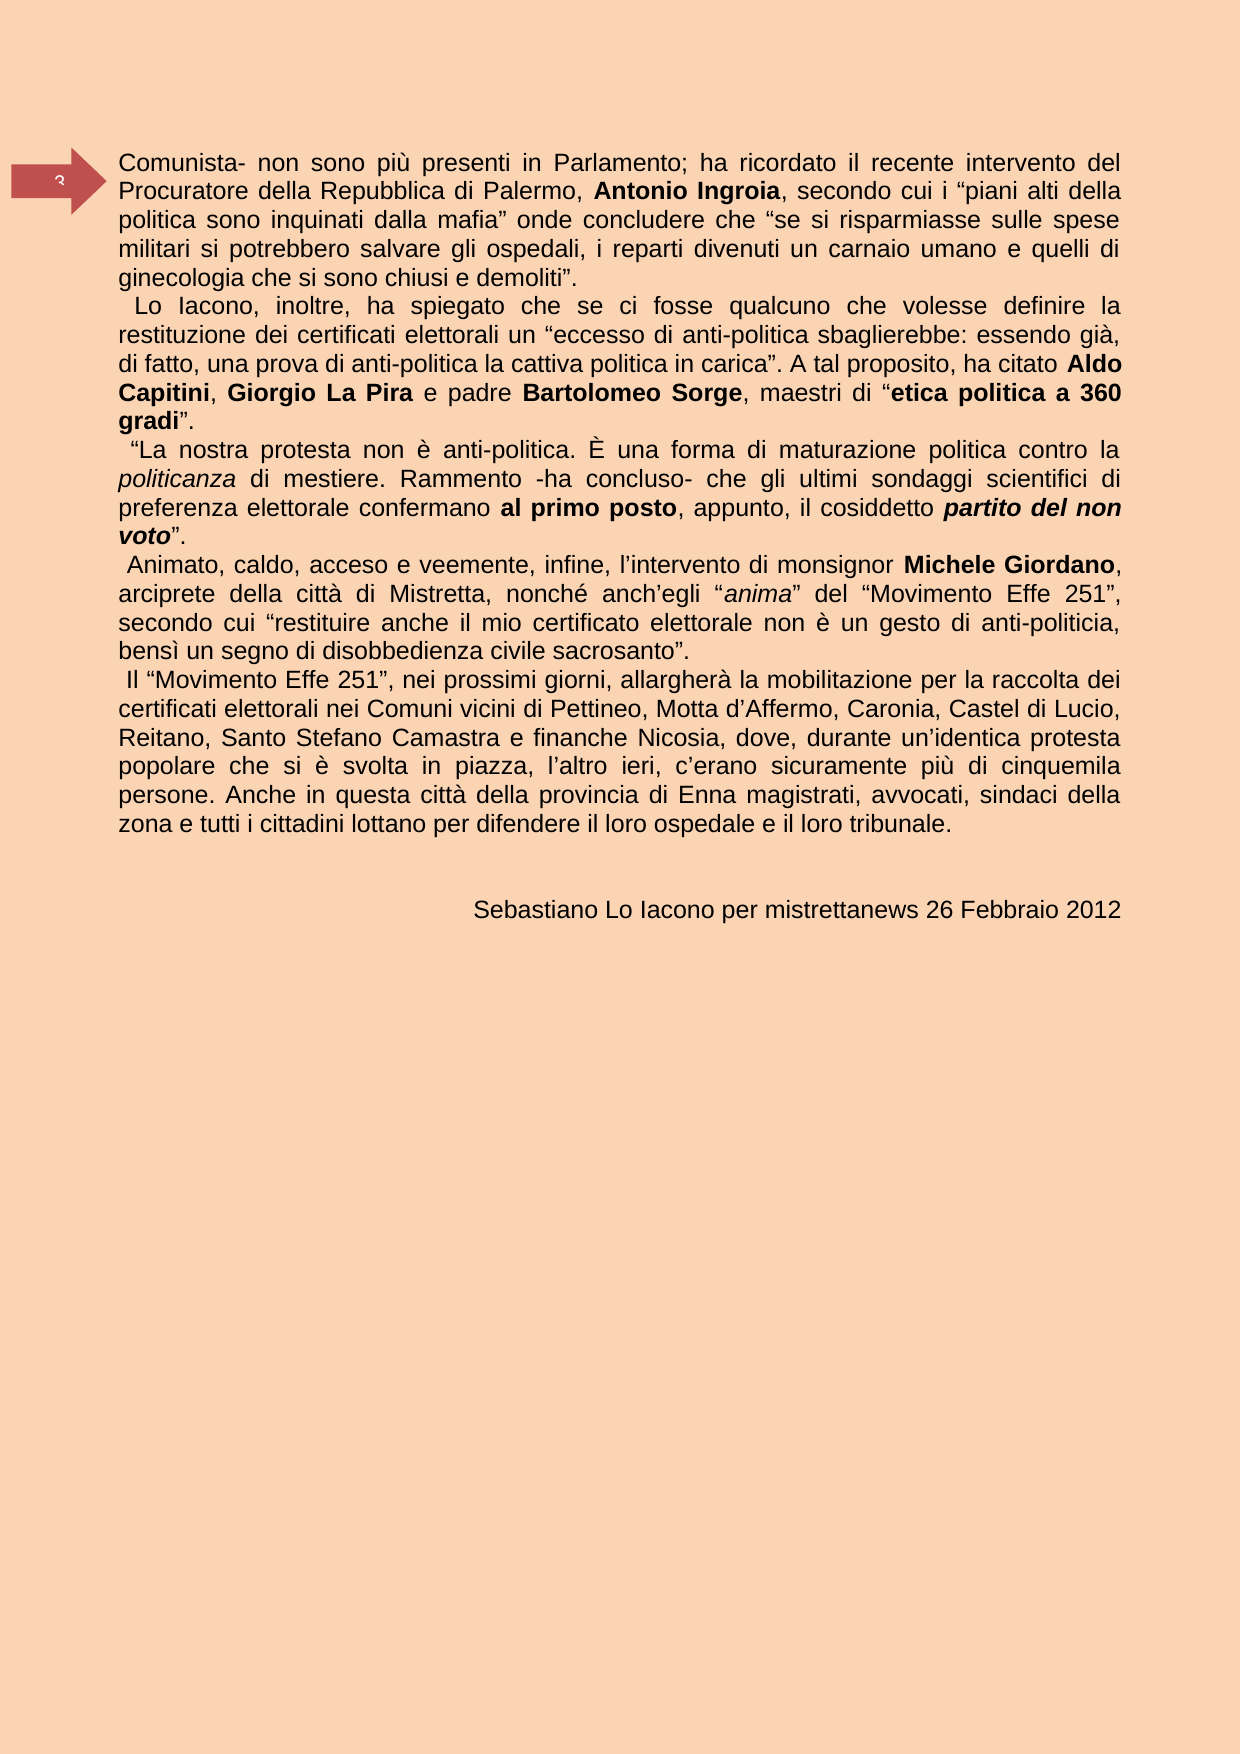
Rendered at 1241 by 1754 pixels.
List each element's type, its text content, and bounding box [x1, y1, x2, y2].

text Lo Iacono, inoltre, ha spiegato che se ci fosse qualcuno che volesse definire la restituzione dei certificati elettorali un “eccesso di anti-politica sbaglierebbe: essendo già, di fatto, una prova di anti-politica la cattiva politica in carica”. A tal proposito, ha citato Aldo Capitini, Giorgio La Pira e padre Bartolomeo Sorge, maestri di “etica politica a 360 gradi”. [118, 291, 1122, 435]
text Sebastiano Lo Iacono per mistrettanews 26 Febbraio 2012 [118, 895, 1122, 924]
text “La nostra protesta non è anti-politica. È una forma di maturazione politica contro la politicanza di mestiere. Rammento -ha concluso- che gli ultimi sondaggi scientifici di preferenza elettorale confermano al primo posto, appunto, il cosiddetto partito del non voto”. [118, 435, 1122, 550]
text Il “Movimento Effe 251”, nei prossimi giorni, allargherà la mobilitazione per la raccolta dei certificati elettorali nei Comuni vicini di Pettineo, Motta d’Affermo, Caronia, Castel di Lucio, Reitano, Santo Stefano Camastra e finanche Nicosia, dove, durante un’identica protesta popolare che si è svolta in piazza, l’altro ieri, c’erano sicuramente più di cinquemila persone. Anche in questa città della provincia di Enna magistrati, avvocati, sindaci della zona e tutti i cittadini lottano per difendere il loro ospedale e il loro tribunale. [118, 665, 1122, 838]
text Animato, caldo, acceso e veemente, infine, l’intervento di monsignor Michele Giordano, arciprete della città di Mistretta, nonché anch’egli “anima” del “Movimento Effe 251”, secondo cui “restituire anche il mio certificato elettorale non è un gesto di anti-politicia, bensì un segno di disobbedienza civile sacrosanto”. [118, 550, 1122, 665]
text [118, 148, 1122, 291]
